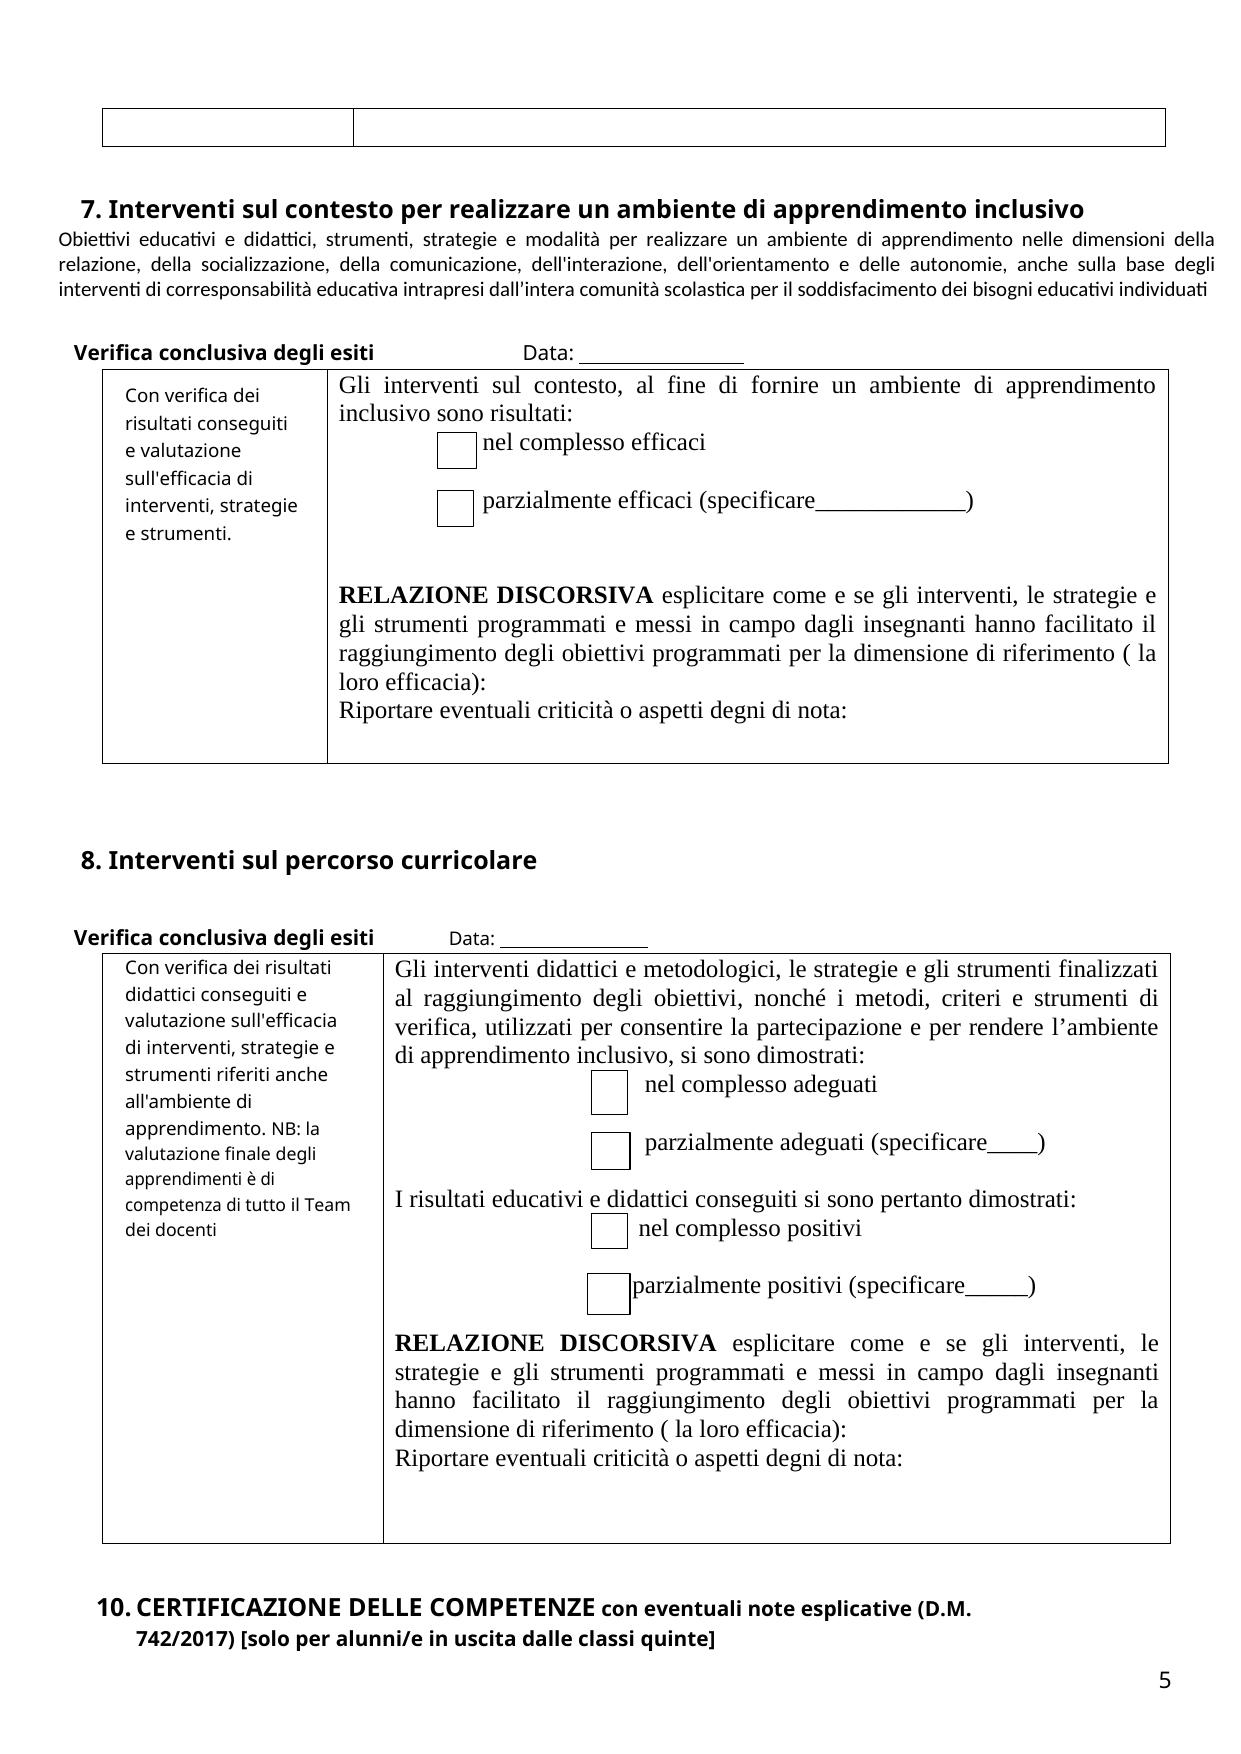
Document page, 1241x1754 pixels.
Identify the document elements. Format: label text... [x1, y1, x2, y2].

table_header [103, 109, 353, 146]
list CERTIFICAZIONE DELLE COMPETENZE con eventuali note esplicative (D.M. 742/2017) [solo per alunni/e in uscita dalle classi quinte] [96, 1590, 1010, 1652]
text Verifica conclusiva degli esiti Data: [74, 338, 1217, 367]
subtitle 8. Interventi sul percorso curricolare [81, 842, 1217, 876]
subtitle 7. Interventi sul contesto per realizzare un ambiente di apprendimento inclusivo [81, 192, 1217, 226]
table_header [354, 109, 1165, 146]
text Verifica conclusiva degli esiti Data: [74, 923, 1217, 951]
text Obiettivi educativi e didattici, strumenti, strategie e modalità per realizzare un ambiente di apprendimento nelle dimensioni della relazione, della socializzazione, della comunicazione, dell'interazione, dell'orientamento e delle autonomie, anche sulla base degli interventi di corresponsabilità educativa intrapresi dall’intera comunità scolastica per il soddisfacimento dei bisogni educativi individuati [58, 226, 1217, 302]
table_header Con verifica dei risultati didattici conseguiti e valutazione sull'efficacia di interventi, strategie e strumenti riferiti anche all'ambiente di apprendimento. NB: la valutazione finale degli apprendimenti è di competenza di tutto il Team dei docenti [103, 954, 383, 1543]
table_header Con verifica dei risultati conseguiti e valutazione sull'efficacia di interventi, strategie e strumenti. [103, 370, 327, 762]
table_header Gli interventi sul contesto, al fine di fornire un ambiente di apprendimento inclusivo sono risultati: nel complesso efficaci parzialmente efficaci (specificare____________) RELAZIONE DISCORSIVA esplicitare come e se gli interventi, le strategie e gli strumenti programmati e messi in campo dagli insegnanti hanno facilitato il raggiungimento degli obiettivi programmati per la dimensione di riferimento ( la loro efficacia): Riportare eventuali criticità o aspetti degni di nota: [328, 370, 1168, 762]
table_header Gli interventi didattici e metodologici, le strategie e gli strumenti finalizzati al raggiungimento degli obiettivi, nonché i metodi, criteri e strumenti di verifica, utilizzati per consentire la partecipazione e per rendere l’ambiente di apprendimento inclusivo, si sono dimostrati: nel complesso adeguati parzialmente adeguati (specificare____) I risultati educativi e didattici conseguiti si sono pertanto dimostrati: nel complesso positivi parzialmente positivi (specificare_____) RELAZIONE DISCORSIVA esplicitare come e se gli interventi, le strategie e gli strumenti programmati e messi in campo dagli insegnanti hanno facilitato il raggiungimento degli obiettivi programmati per la dimensione di riferimento ( la loro efficacia): Riportare eventuali criticità o aspetti degni di nota: [384, 954, 1170, 1543]
